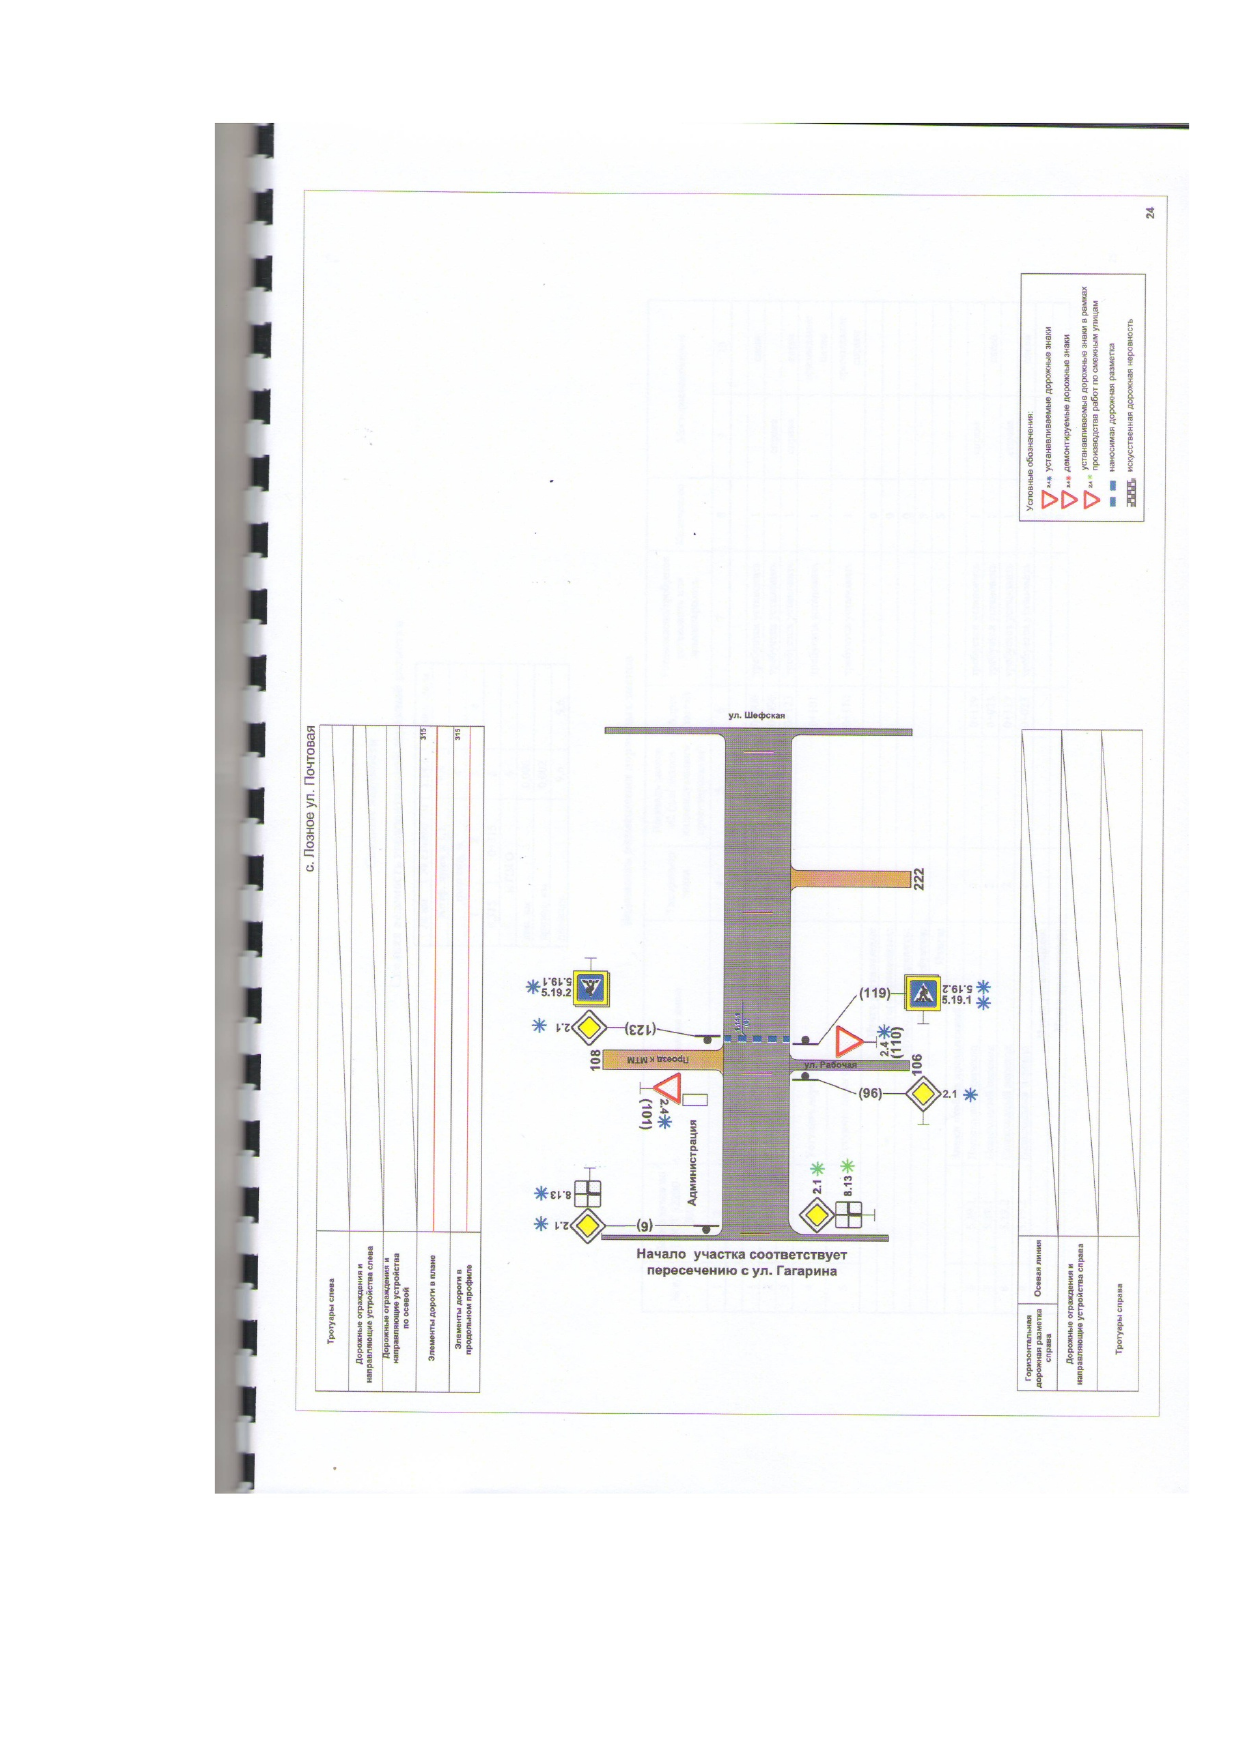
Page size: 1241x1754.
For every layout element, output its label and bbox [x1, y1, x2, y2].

picture [214, 118, 1190, 1498]
